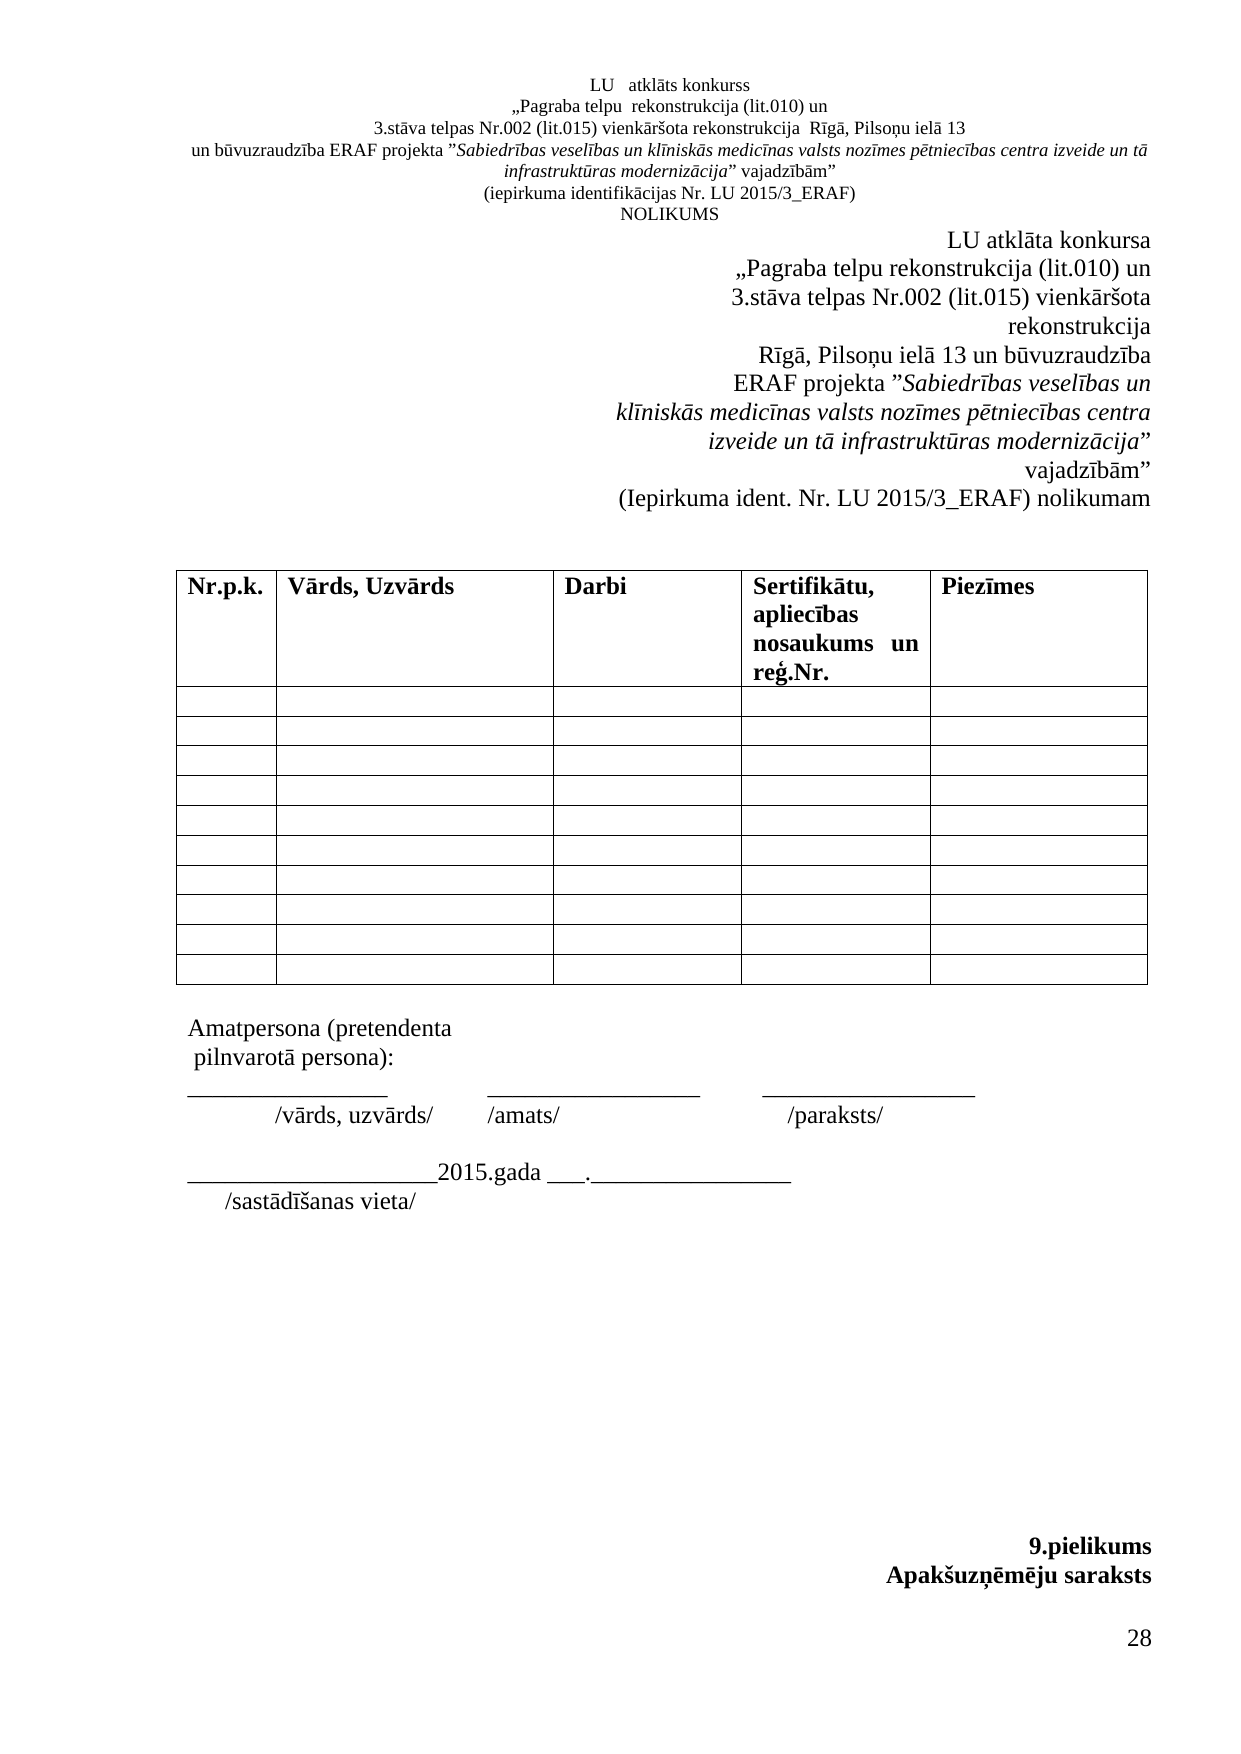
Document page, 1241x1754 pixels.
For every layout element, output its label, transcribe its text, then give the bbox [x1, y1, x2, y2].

table_cell [177, 717, 276, 745]
table_cell [742, 717, 930, 745]
table_cell [742, 836, 930, 864]
table_cell [742, 925, 930, 954]
table_cell [177, 836, 276, 864]
table_cell [177, 866, 276, 894]
text 9.pielikums [187, 1531, 1152, 1560]
table_cell [742, 866, 930, 894]
table_header Piezīmes [931, 571, 1147, 686]
table_cell [177, 925, 276, 954]
table_cell [742, 776, 930, 805]
table_cell [277, 776, 553, 805]
table_cell [277, 717, 553, 745]
table_cell [931, 687, 1147, 716]
table_cell [554, 925, 741, 954]
table_cell [554, 895, 741, 924]
table_cell [177, 776, 276, 805]
table_cell [177, 746, 276, 775]
table_cell [277, 866, 553, 894]
table_cell [277, 895, 553, 924]
table_cell [742, 895, 930, 924]
table_cell [931, 717, 1147, 745]
table_cell [277, 955, 553, 984]
text /vārds, uzvārds/ /amats/ /paraksts/ [187, 1100, 1152, 1128]
table_header Vārds, Uzvārds [277, 571, 553, 686]
table_header Darbi [554, 571, 741, 686]
table_cell [931, 925, 1147, 954]
text ________________ _________________ _________________ [187, 1071, 1152, 1100]
text ____________________2015.gada ___.________________ [187, 1157, 1152, 1186]
table_cell [742, 687, 930, 716]
table_cell [931, 776, 1147, 805]
table_cell [554, 836, 741, 864]
table_cell [277, 806, 553, 835]
table_cell [554, 866, 741, 894]
table_cell [554, 717, 741, 745]
table_cell [177, 806, 276, 835]
table_cell [742, 955, 930, 984]
table_cell [177, 955, 276, 984]
table_header Sertifikātu, apliecības nosaukums un reģ.Nr. [742, 571, 930, 686]
table_cell [277, 746, 553, 775]
text /sastādīšanas vieta/ [225, 1186, 1152, 1215]
table_cell [277, 836, 553, 864]
table_cell [277, 925, 553, 954]
table_cell [177, 895, 276, 924]
table_cell [742, 746, 930, 775]
table_cell [554, 955, 741, 984]
table_cell [931, 746, 1147, 775]
table_cell [931, 806, 1147, 835]
table_cell [554, 776, 741, 805]
table_cell [931, 866, 1147, 894]
table_cell [554, 687, 741, 716]
table_cell [554, 806, 741, 835]
table_cell [931, 836, 1147, 864]
table_header Nr.p.k. [177, 571, 276, 686]
table_cell [277, 687, 553, 716]
table_cell [931, 895, 1147, 924]
table_cell [742, 806, 930, 835]
text Apakšuzņēmēju saraksts [187, 1560, 1152, 1588]
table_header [571, 225, 1162, 541]
text Amatpersona (pretendenta [187, 1013, 1152, 1042]
table_cell [554, 746, 741, 775]
text pilnvarotā persona): [187, 1042, 1152, 1071]
table_cell [177, 687, 276, 716]
table_cell [931, 955, 1147, 984]
